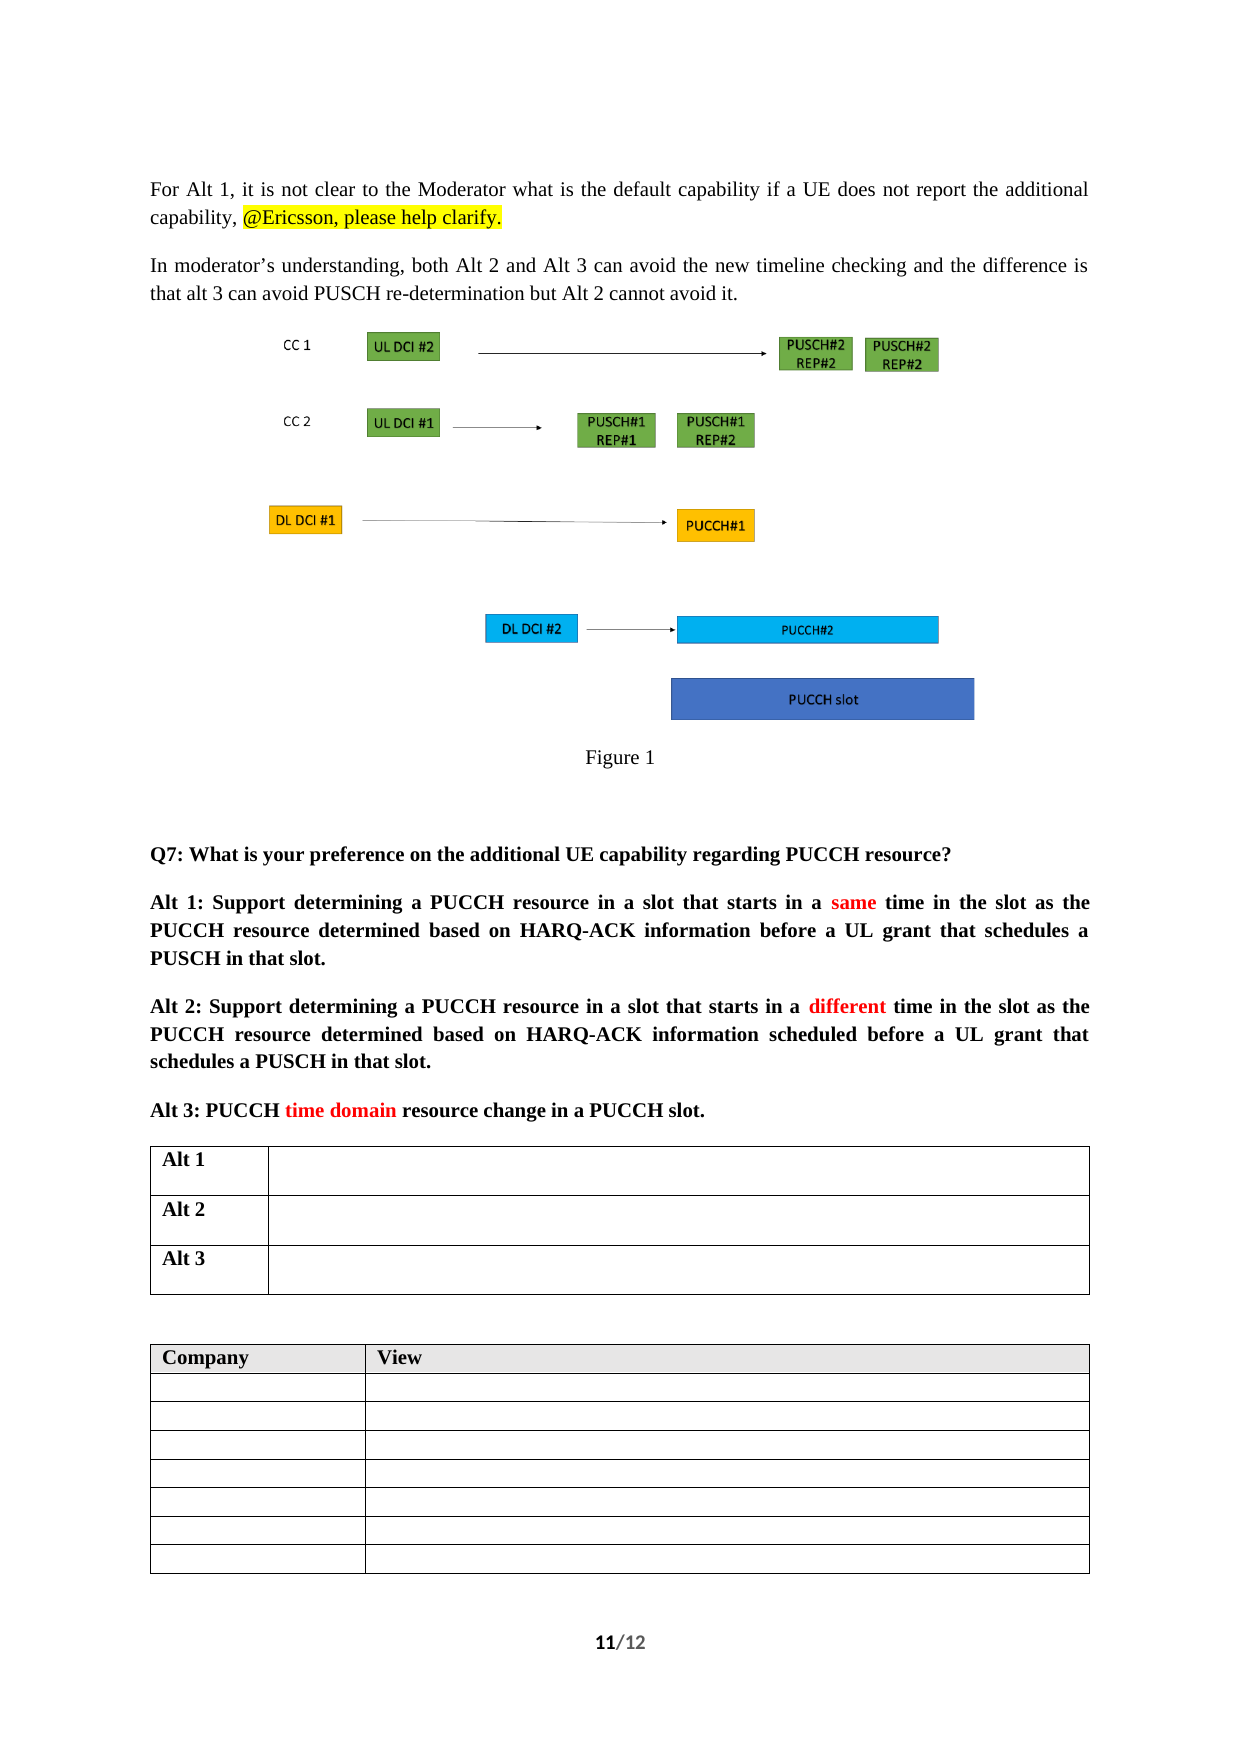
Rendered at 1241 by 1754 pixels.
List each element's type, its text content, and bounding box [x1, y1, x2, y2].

table_header Company [151, 1345, 365, 1372]
table_cell [366, 1431, 1089, 1458]
table_cell [151, 1488, 365, 1516]
picture [265, 329, 975, 720]
text For Alt 1, it is not clear to the Moderator what is the default capability if a UE does not report the additional capability, @Ericsson, please help clarify. [150, 177, 1090, 229]
table_cell [269, 1246, 1089, 1294]
text Figure 1 [150, 745, 1090, 769]
table_cell [151, 1402, 365, 1430]
table_cell [151, 1374, 365, 1401]
table_cell [151, 1517, 365, 1544]
table_header Alt 1 [151, 1147, 268, 1195]
text In moderator’s understanding, both Alt 2 and Alt 3 can avoid the new timeline checking and the difference is that alt 3 can avoid PUSCH re-determination but Alt 2 cannot avoid it. [150, 253, 1090, 305]
table_cell [366, 1517, 1089, 1544]
text Alt 2: Support determining a PUCCH resource in a slot that starts in a different time in the slot as the PUCCH resource determined based on HARQ-ACK information scheduled before a UL grant that schedules a PUSCH in that slot. [150, 994, 1090, 1073]
table_cell [151, 1460, 365, 1487]
table_cell [366, 1460, 1089, 1487]
table_cell [151, 1431, 365, 1458]
table_header View [366, 1345, 1089, 1372]
text Alt 3: PUCCH time domain resource change in a PUCCH slot. [150, 1097, 1090, 1122]
text Q7: What is your preference on the additional UE capability regarding PUCCH resource? [150, 842, 1090, 866]
table_cell Alt 2 [151, 1196, 268, 1245]
text Alt 1: Support determining a PUCCH resource in a slot that starts in a same time in the slot as the PUCCH resource determined based on HARQ-ACK information before a UL grant that schedules a PUSCH in that slot. [150, 890, 1090, 969]
table_cell [151, 1545, 365, 1573]
table_cell [366, 1488, 1089, 1516]
table_cell [366, 1402, 1089, 1430]
table_cell [366, 1374, 1089, 1401]
table_header [269, 1147, 1089, 1195]
table_cell [366, 1545, 1089, 1573]
table_cell [269, 1196, 1089, 1245]
table_cell Alt 3 [151, 1246, 268, 1294]
